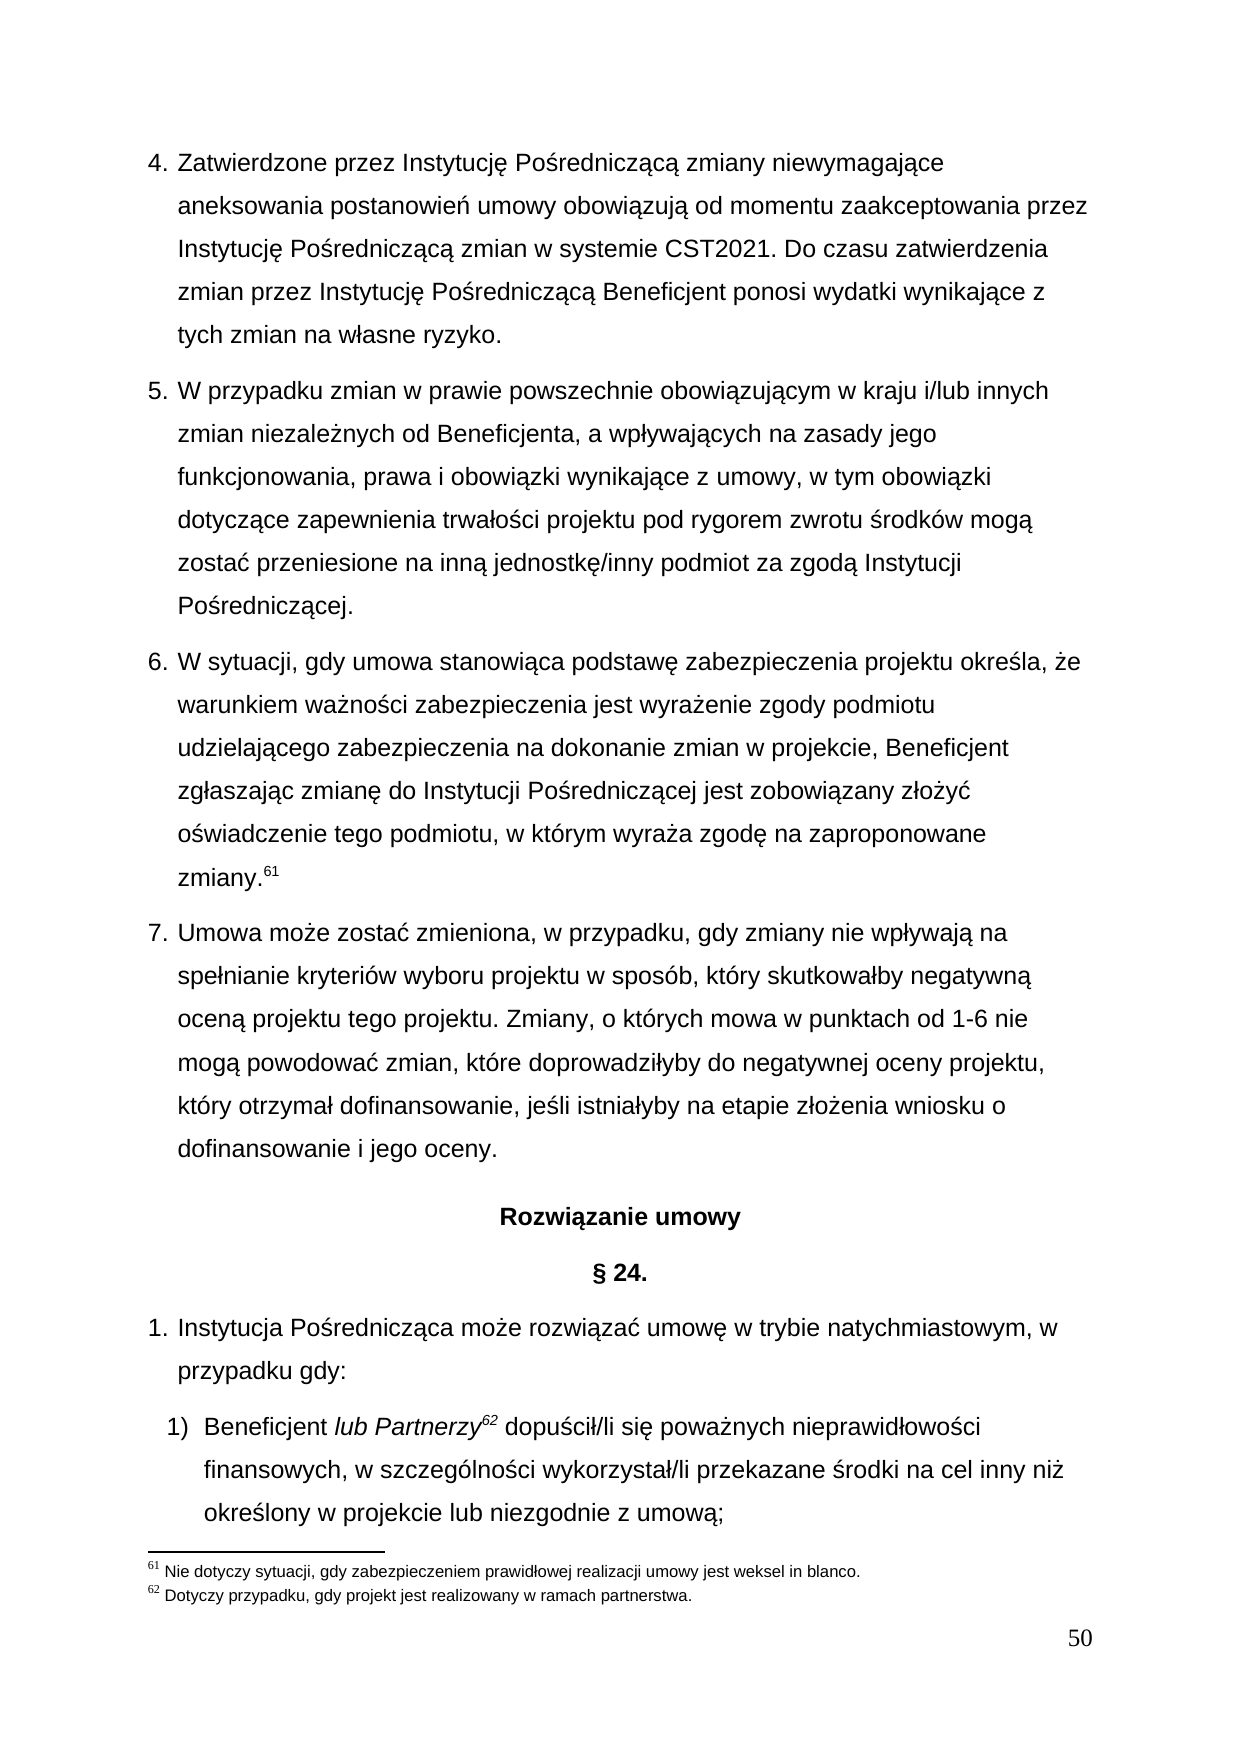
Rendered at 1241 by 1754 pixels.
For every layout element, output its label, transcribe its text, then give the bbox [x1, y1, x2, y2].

list W sytuacji, gdy umowa stanowiąca podstawę zabezpieczenia projektu określa, że warunkiem ważności zabezpieczenia jest wyrażenie zgody podmiotu udzielającego zabezpieczenia na dokonanie zmian w projekcie, Beneficjent zgłaszając zmianę do Instytucji Pośredniczącej jest zobowiązany złożyć oświadczenie tego podmiotu, w którym wyraża zgodę na zaproponowane zmiany. [148, 647, 1093, 891]
list Beneficjent lub Partnerzy dopuścił/li się poważnych nieprawidłowości finansowych, w szczególności wykorzystał/li przekazane środki na cel inny niż określony w projekcie lub niezgodnie z umową; [166, 1412, 1093, 1527]
list W przypadku zmian w prawie powszechnie obowiązującym w kraju i/lub innych zmian niezależnych od Beneficjenta, a wpływających na zasady jego funkcjonowania, prawa i obowiązki wynikające z umowy, w tym obowiązki dotyczące zapewnienia trwałości projektu pod rygorem zwrotu środków mogą zostać przeniesione na inną jednostkę/inny podmiot za zgodą Instytucji Pośredniczącej. [148, 376, 1093, 620]
list Umowa może zostać zmieniona, w przypadku, gdy zmiany nie wpływają na spełnianie kryteriów wyboru projektu w sposób, który skutkowałby negatywną oceną projektu tego projektu. Zmiany, o których mowa w punktach od 1-6 nie mogą powodować zmian, które doprowadziłyby do negatywnej oceny projektu, który otrzymał dofinansowanie, jeśli istniałyby na etapie złożenia wniosku o dofinansowanie i jego oceny. [148, 918, 1093, 1163]
subtitle Rozwiązanie umowy [148, 1202, 1093, 1231]
list Instytucja Pośrednicząca może rozwiązać umowę w trybie natychmiastowym, w przypadku gdy: [148, 1313, 1093, 1385]
text § 24. [148, 1258, 1093, 1286]
list Zatwierdzone przez Instytucję Pośredniczącą zmiany niewymagające aneksowania postanowień umowy obowiązują od momentu zaakceptowania przez Instytucję Pośredniczącą zmian w systemie CST2021. Do czasu zatwierdzenia zmian przez Instytucję Pośredniczącą Beneficjent ponosi wydatki wynikające z tych zmian na własne ryzyko. [148, 148, 1093, 349]
